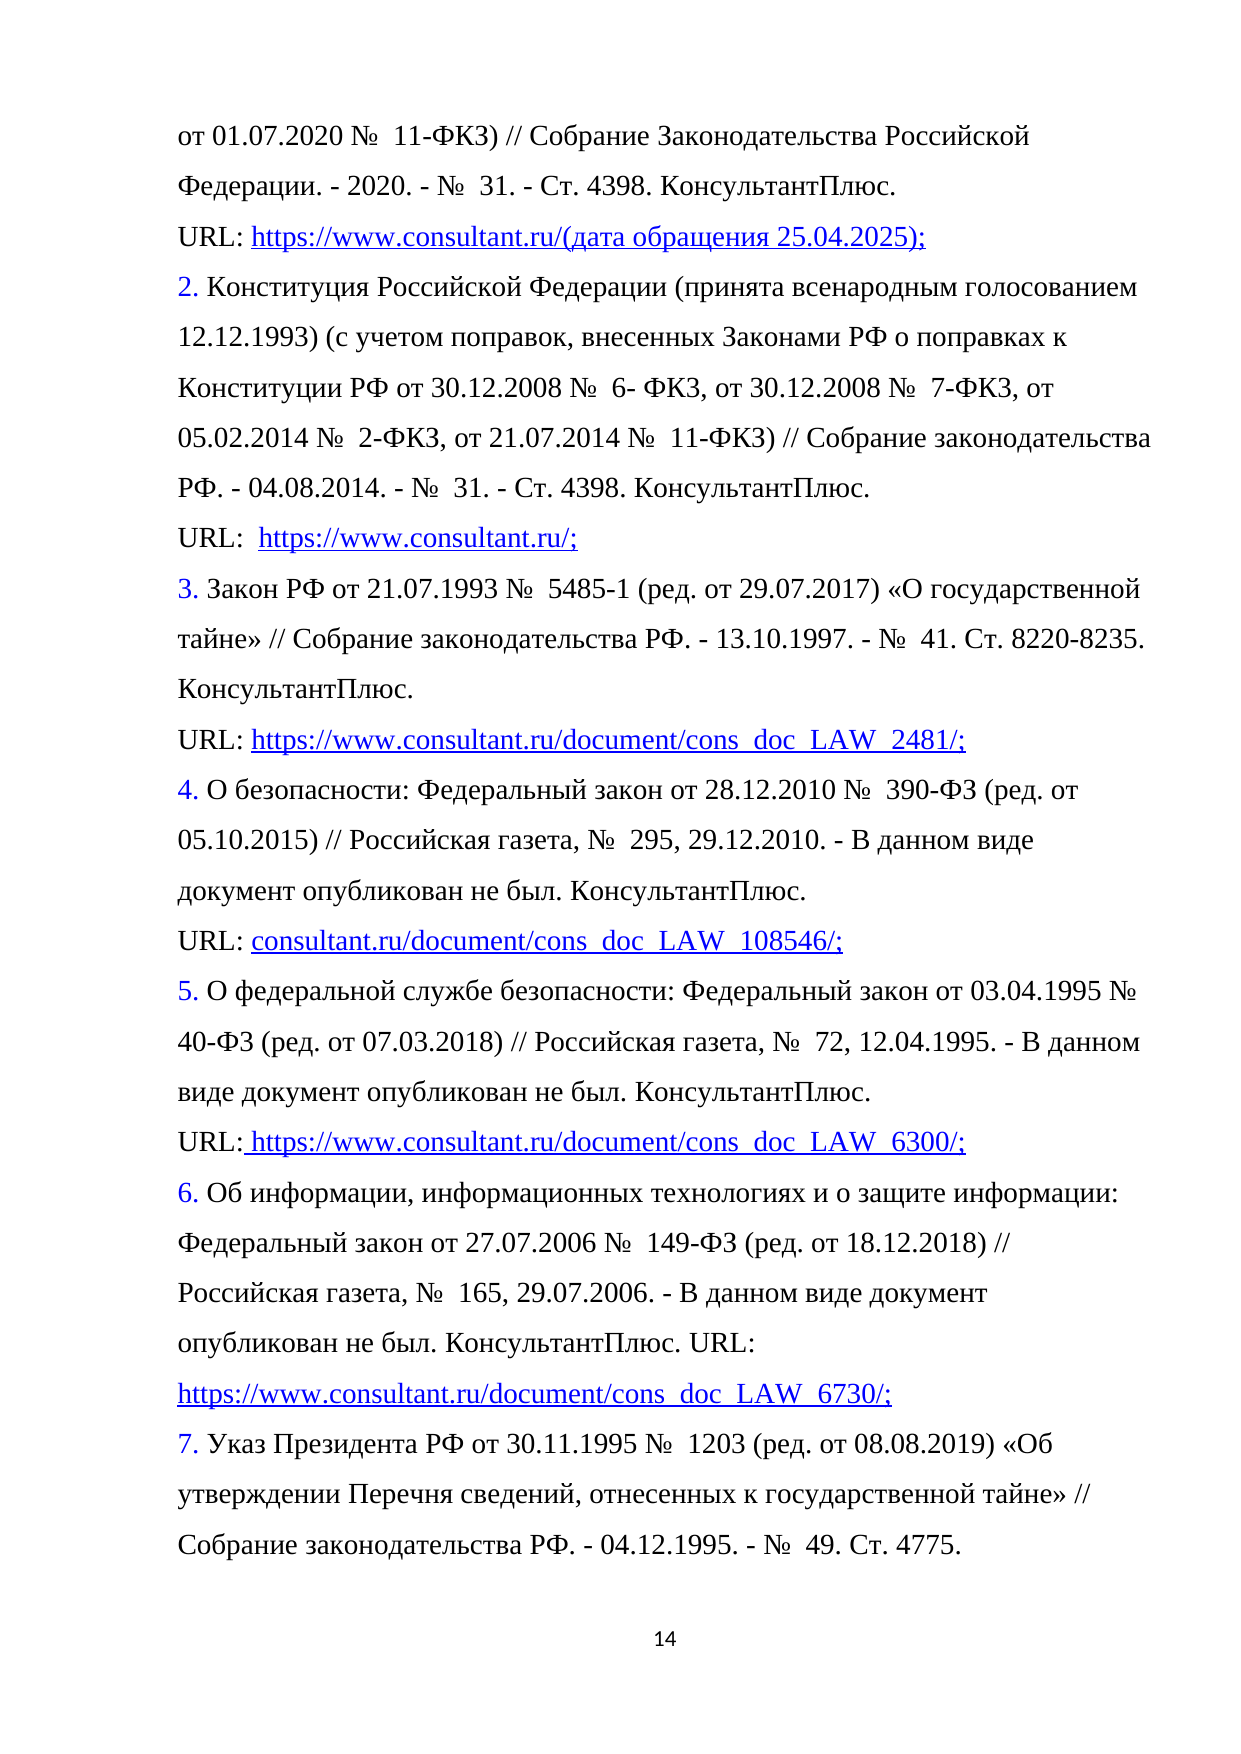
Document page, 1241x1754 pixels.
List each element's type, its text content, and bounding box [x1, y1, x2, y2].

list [177, 118, 1152, 252]
list Конституция Российской Федерации (принята всенародным голосованием 12.12.1993) (с учетом поправок, внесенных Законами РФ о поправках к Конституции РФ от 30.12.2008 № 6- ФК3, от 30.12.2008 № 7-ФК3, от 05.02.2014 № 2-ФКЗ, от 21.07.2014 № 11-ФКЗ) // Собрание законодательства РФ. - 04.08.2014. - № 31. - Ст. 4398. КонсультантПлюс. URL: https://www.consultant.ru/; [177, 269, 1152, 554]
list Закон РФ от 21.07.1993 № 5485-1 (ред. от 29.07.2017) «О государственной тайне» // Собрание законодательства РФ. - 13.10.1997. - № 41. Ст. 8220-8235. КонсультантПлюс. URL: https://www.consultant.ru/document/cons_doc_LAW_2481/; [177, 571, 1152, 755]
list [177, 1426, 1152, 1560]
list Об информации, информационных технологиях и о защите информации: Федеральный закон от 27.07.2006 № 149-ФЗ (ред. от 18.12.2018) // Российская газета, № 165, 29.07.2006. - В данном виде документ опубликован не был. КонсультантПлюс. URL: https://www.consultant.ru/document/cons_doc_LAW_6730/; [177, 1175, 1152, 1409]
list О безопасности: Федеральный закон от 28.12.2010 № 390-ФЗ (ред. от 05.10.2015) // Российская газета, № 295, 29.12.2010. - В данном виде документ опубликован не был. КонсультантПлюс. URL: consultant.ru/document/cons_doc_LAW_108546/; [177, 772, 1152, 957]
list О федеральной службе безопасности: Федеральный закон от 03.04.1995 № 40-Ф3 (ред. от 07.03.2018) // Российская газета, № 72, 12.04.1995. - В данном виде документ опубликован не был. КонсультантПлюс. URL: https://www.consultant.ru/document/cons_doc_LAW_6300/; [177, 973, 1152, 1158]
